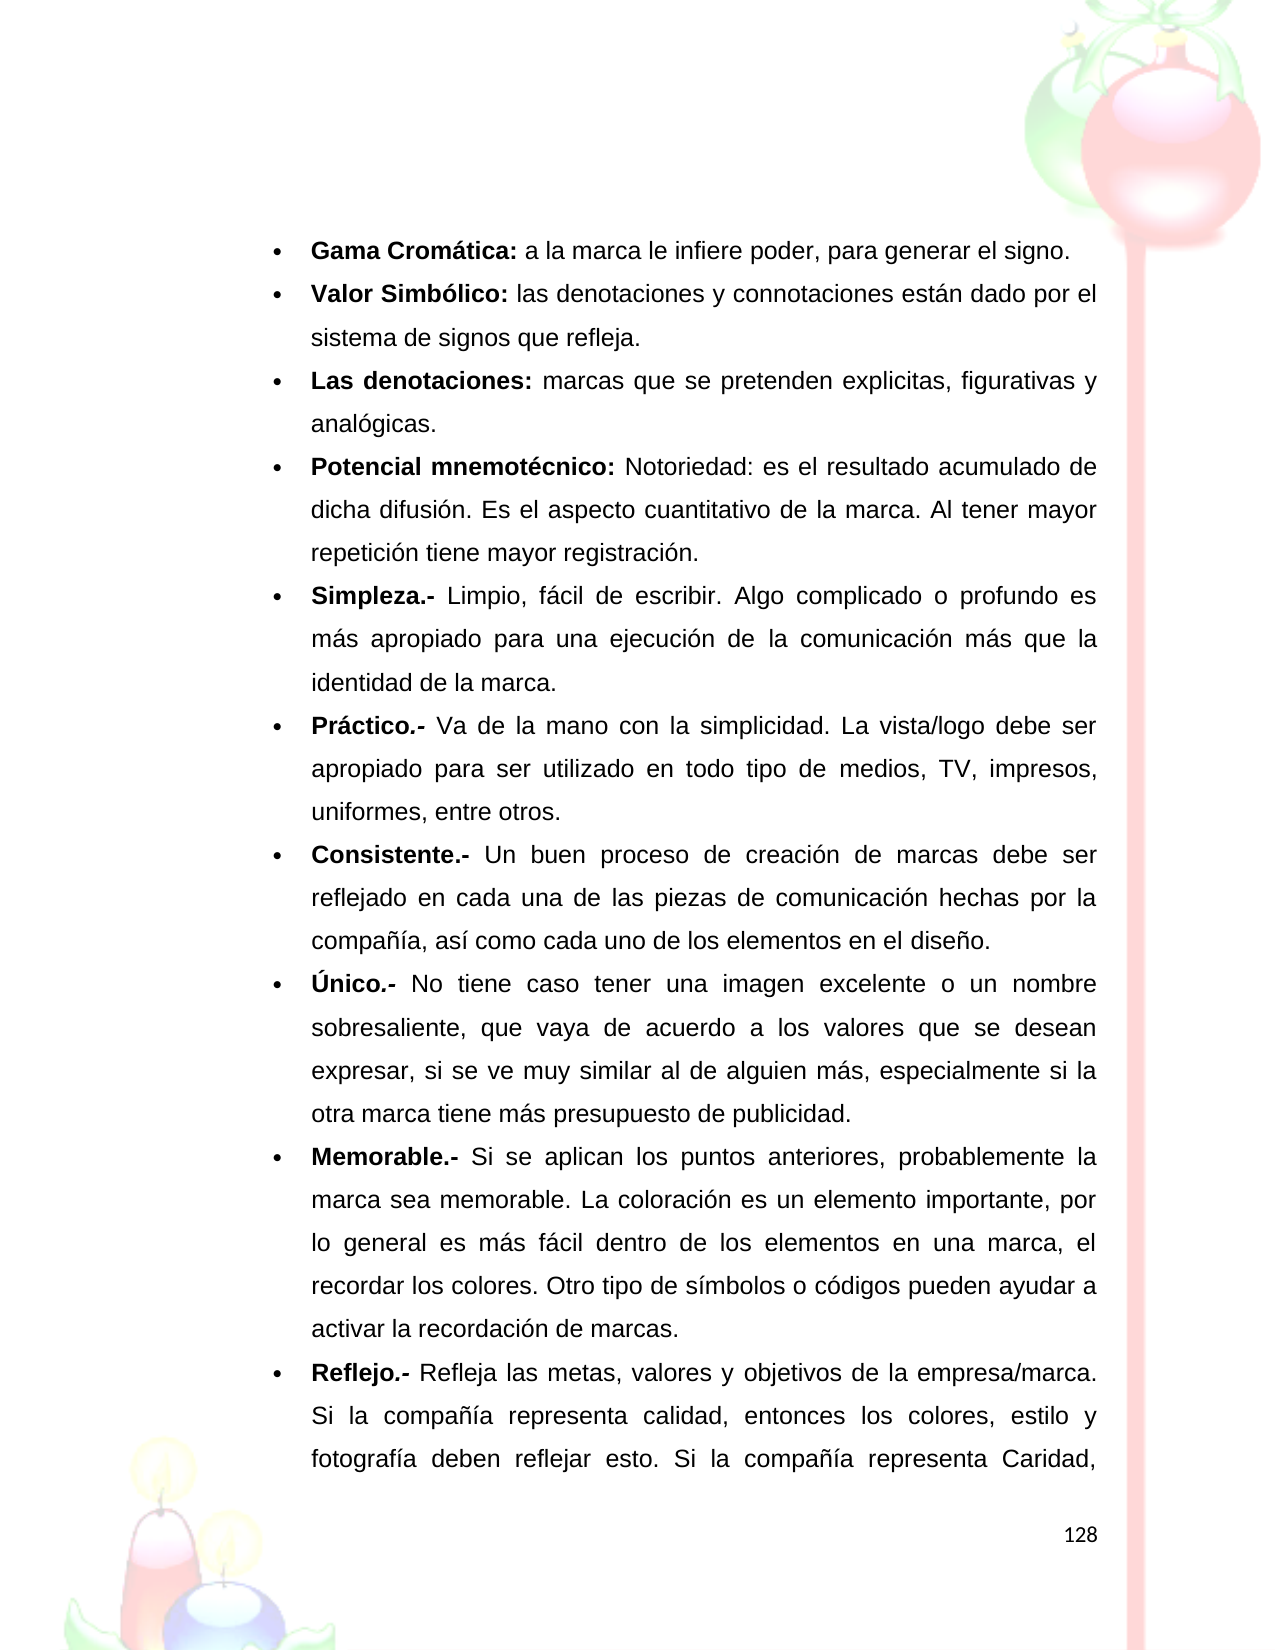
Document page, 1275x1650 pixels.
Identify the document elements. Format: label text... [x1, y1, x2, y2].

list Único.- No tiene caso tener una imagen excelente o un nombre sobresaliente, que vaya de acuerdo a los valores que se desean expresar, si se ve muy similar al de alguien más, especialmente si la otra marca tiene más presupuesto de publicidad. [274, 969, 1098, 1127]
list Las denotaciones: marcas que se pretenden explicitas, figurativas y analógicas. [273, 366, 1098, 437]
list Simpleza.- Limpio, fácil de escribir. Algo complicado o profundo es más apropiado para una ejecución de la comunicación más que la identidad de la marca. [274, 581, 1098, 696]
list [274, 1357, 1098, 1472]
list Memorable.- Si se aplican los puntos anteriores, probablemente la marca sea memorable. La coloración es un elemento importante, por lo general es más fácil dentro de los elementos en una marca, el recordar los colores. Otro tipo de símbolos o códigos pueden ayudar a activar la recordación de marcas. [274, 1142, 1098, 1343]
list Gama Cromática: a la marca le infiere poder, para generar el signo. [273, 236, 1098, 265]
list Valor Simbólico: las denotaciones y connotaciones están dado por el sistema de signos que refleja. [273, 279, 1098, 351]
list Consistente.- Un buen proceso de creación de marcas debe ser reflejado en cada una de las piezas de comunicación hechas por la compañía, así como cada uno de los elementos en el diseño. [274, 840, 1098, 955]
list Potencial mnemotécnico: Notoriedad: es el resultado acumulado de dicha difusión. Es el aspecto cuantitativo de la marca. Al tener mayor repetición tiene mayor registración. [273, 452, 1098, 567]
list Práctico.- Va de la mano con la simplicidad. La vista/logo debe ser apropiado para ser utilizado en todo tipo de medios, TV, impresos, uniformes, entre otros. [274, 711, 1098, 826]
